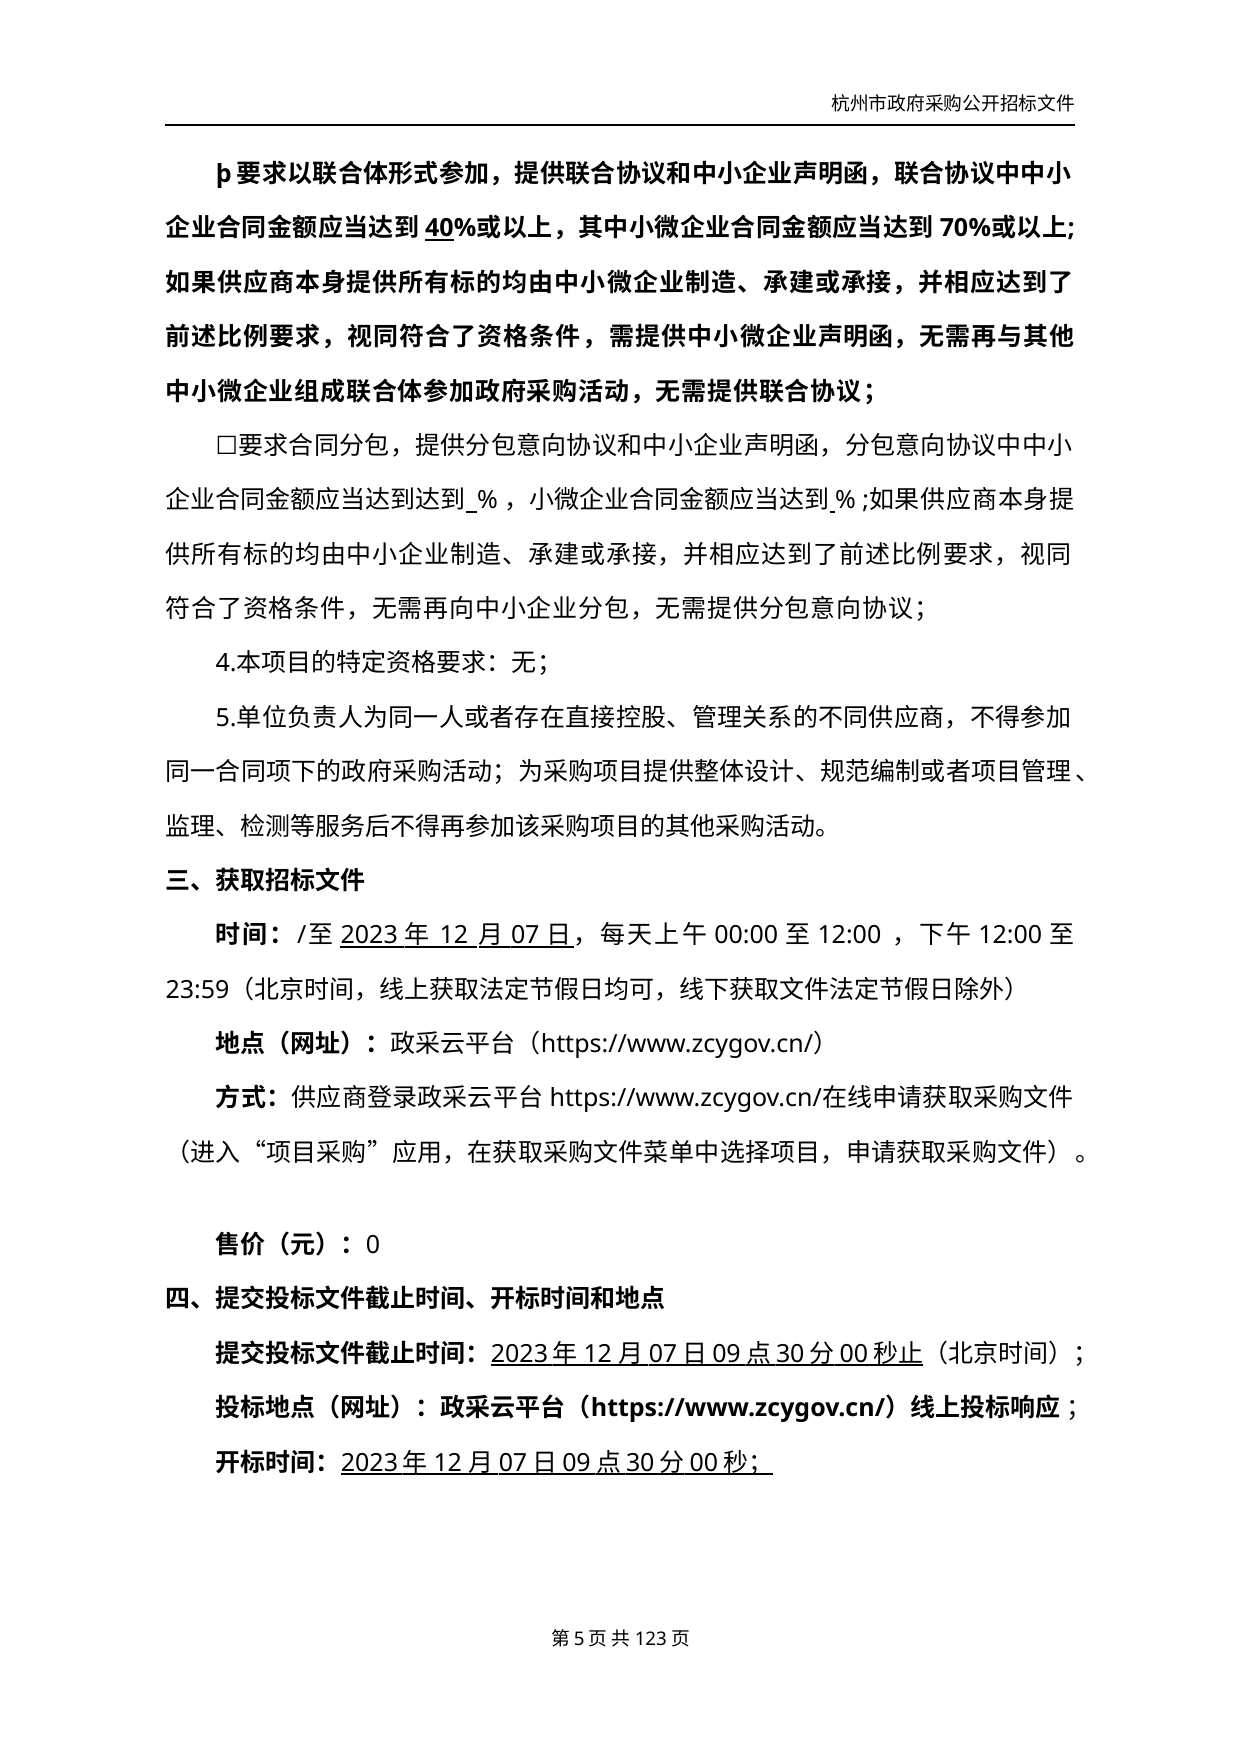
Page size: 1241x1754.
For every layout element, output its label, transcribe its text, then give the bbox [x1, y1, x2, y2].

text 提交投标文件截止时间：2023年 12 月07日09点30分00秒止（北京时间）； [165, 1333, 1075, 1369]
text 三、获取招标文件 [165, 860, 1075, 897]
text 时间：/至2023年 12 月07日，每天上午00:00至12:00 ，下午12:00至23:59（北京时间，线上获取法定节假日均可，线下获取文件法定节假日除外） [165, 915, 1075, 1005]
text 5.单位负责人为同一人或者存在直接控股、管理关系的不同供应商，不得参加同一合同项下的政府采购活动；为采购项目提供整体设计、规范编制或者项目管理、监理、检测等服务后不得再参加该采购项目的其他采购活动。 [165, 697, 1075, 842]
text 4.本项目的特定资格要求：无； [165, 643, 1075, 679]
text 四、提交投标文件截止时间、开标时间和地点 [165, 1279, 1075, 1315]
text 投标地点（网址）：政采云平台（https://www.zcygov.cn/）线上投标响应 ； [165, 1388, 1075, 1424]
text 售价（元）：0 [165, 1224, 1075, 1261]
text þ要求以联合体形式参加，提供联合协议和中小企业声明函，联合协议中中小企业合同金额应当达到40%或以上，其中小微企业合同金额应当达到70%或以上;如果供应商本身提供所有标的均由中小微企业制造、承建或承接，并相应达到了前述比例要求，视同符合了资格条件，需提供中小微企业声明函，无需再与其他中小微企业组成联合体参加政府采购活动，无需提供联合协议； [165, 153, 1075, 407]
text 地点（网址）：政采云平台（https://www.zcygov.cn/） [165, 1023, 1075, 1060]
text ☐要求合同分包，提供分包意向协议和中小企业声明函，分包意向协议中中小企业合同金额应当达到达到 % ，小微企业合同金额应当达到 % ;如果供应商本身提供所有标的均由中小企业制造、承建或承接，并相应达到了前述比例要求，视同符合了资格条件，无需再向中小企业分包，无需提供分包意向协议； [165, 425, 1075, 625]
text 开标时间：2023年 12 月07日09点30分00秒； [165, 1442, 1075, 1478]
text 方式：供应商登录政采云平台https://www.zcygov.cn/在线申请获取采购文件（进入“项目采购”应用，在获取采购文件菜单中选择项目，申请获取采购文件）。 [165, 1078, 1075, 1212]
